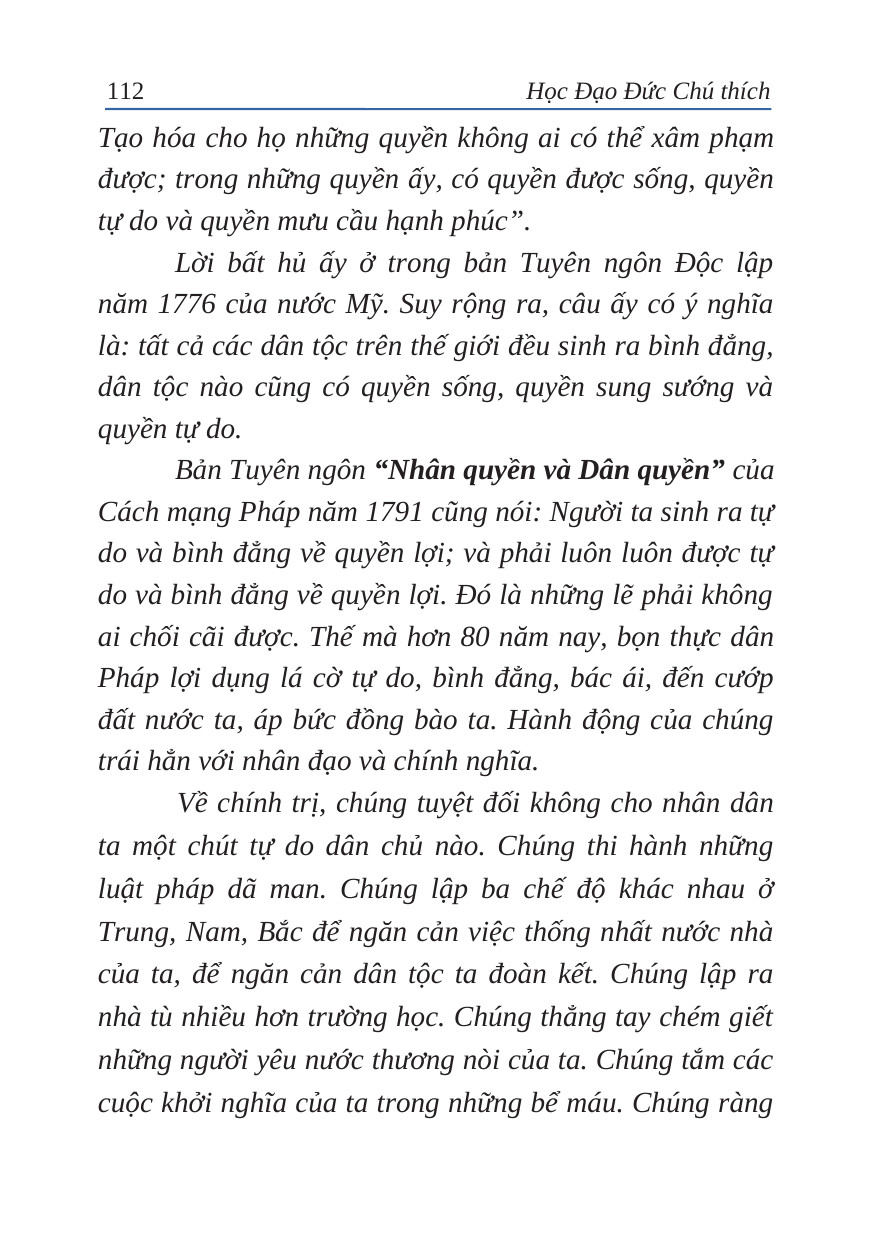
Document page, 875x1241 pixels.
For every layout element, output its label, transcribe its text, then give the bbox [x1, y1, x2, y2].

text Bản Tuyên ngôn “Nhân quyền và Dân quyền” của Cách mạng Pháp năm 1791 cũng nói: Người ta sinh ra tự do và bình đẳng về quyền lợi; và phải luôn luôn được tự do và bình đẳng về quyền lợi. Đó là những lẽ phải không ai chối cãi được. Thế mà hơn 80 năm nay, bọn thực dân Pháp lợi dụng lá cờ tự do, bình đẳng, bác ái, đến cướp đất nước ta, áp bức đồng bào ta. Hành động của chúng trái hẳn với nhân đạo và chính nghĩa. [98, 452, 777, 777]
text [98, 785, 777, 1119]
text Lời bất hủ ấy ở trong bản Tuyên ngôn Độc lập năm 1776 của nước Mỹ. Suy rộng ra, câu ấy có ý nghĩa là: tất cả các dân tộc trên thế giới đều sinh ra bình đẳng, dân tộc nào cũng có quyền sống, quyền sung sướng và quyền tự do. [98, 245, 777, 444]
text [98, 120, 777, 237]
